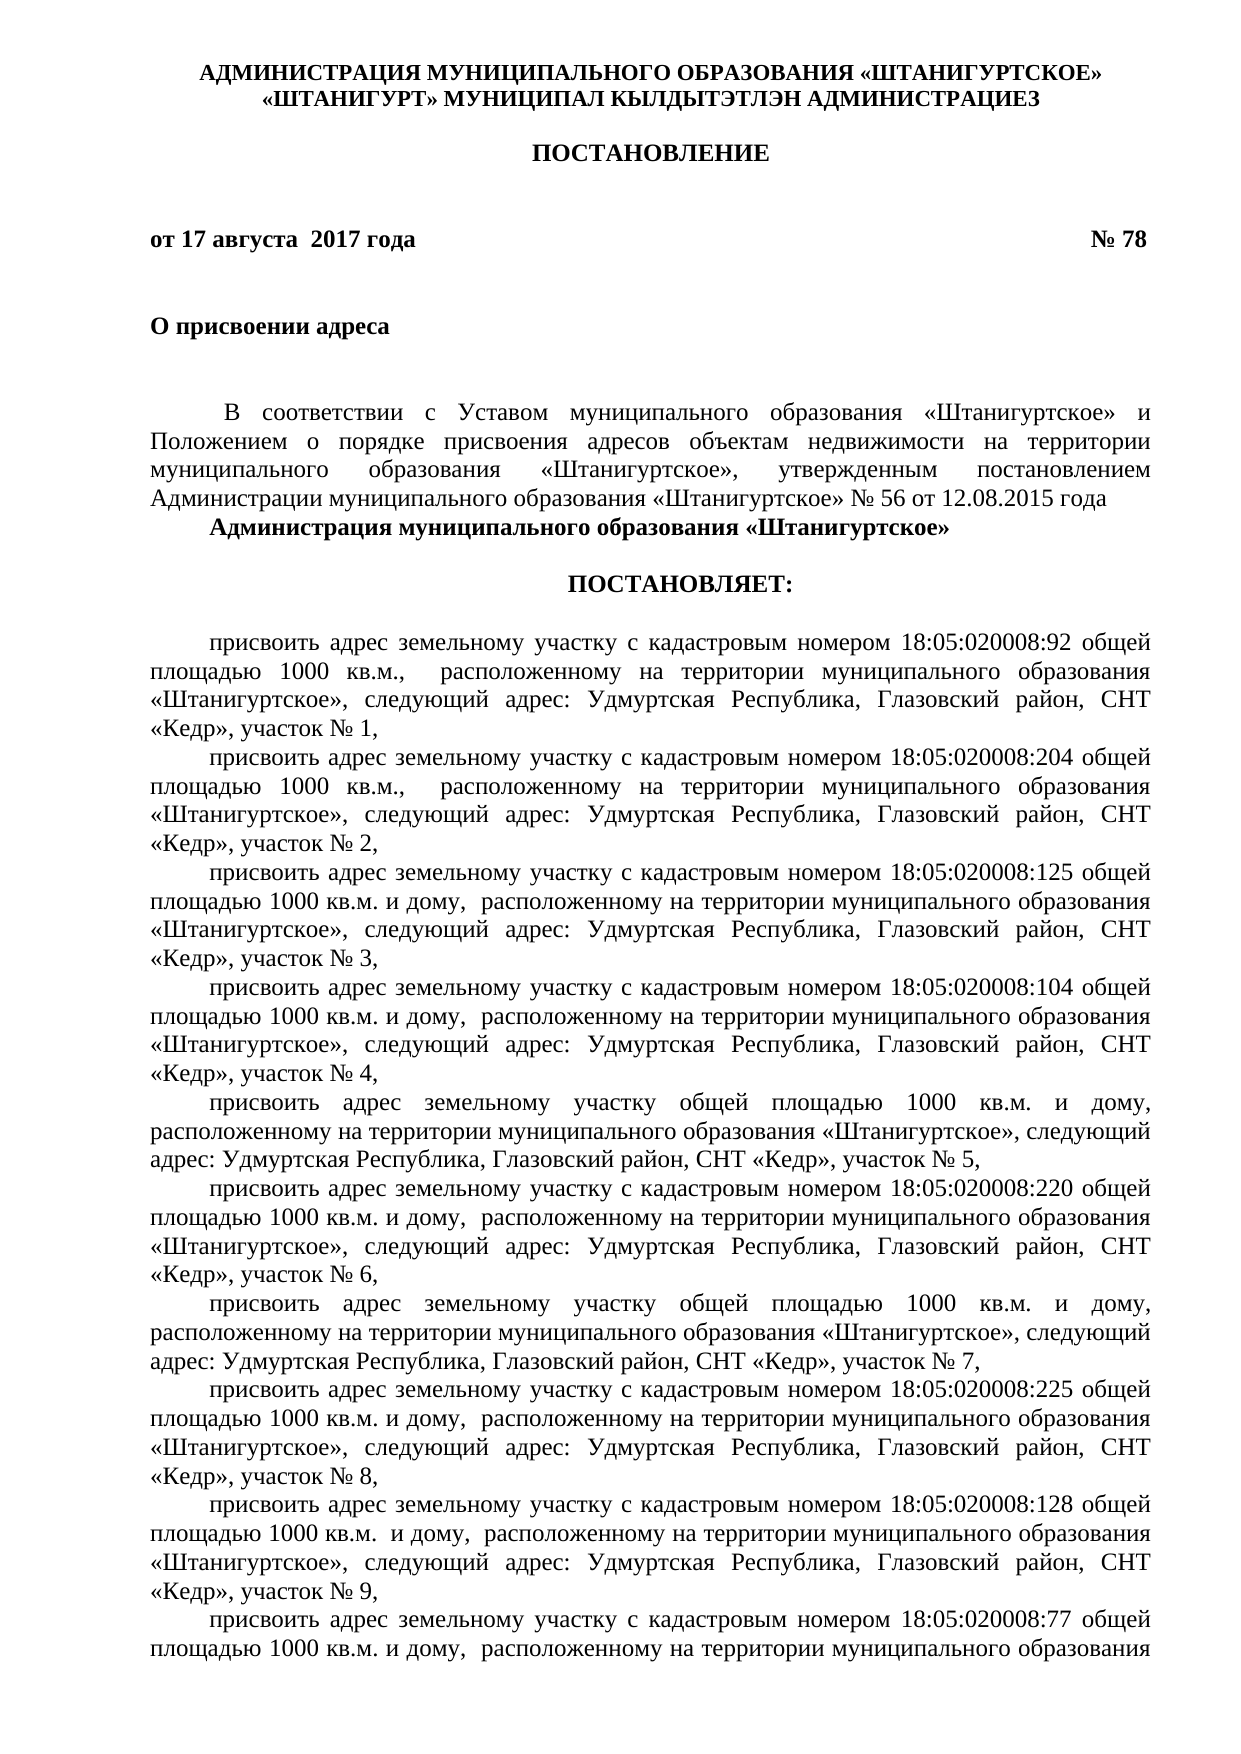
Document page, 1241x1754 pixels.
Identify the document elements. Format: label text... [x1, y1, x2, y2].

text Администрация муниципального образования «Штанигуртское» [150, 512, 1152, 541]
text присвоить адрес земельному участку с кадастровым номером 18:05:020008:225 общей площадью 1000 кв.м. и дому, расположенному на территории муниципального образования «Штанигуртское», следующий адрес: Удмуртская Республика, Глазовский район, СНТ «Кедр», участок № 8, [150, 1374, 1152, 1489]
text АДМИНИСТРАЦИЯ МУНИЦИПАЛЬНОГО ОБРАЗОВАНИЯ «ШТАНИГУРТСКОЕ» [150, 59, 1152, 86]
text В соответствии с Уставом муниципального образования «Штанигуртское» и Положением о порядке присвоения адресов объектам недвижимости на территории муниципального образования «Штанигуртское», утвержденным постановлением Администрации муниципального образования «Штанигуртское» № 56 от 12.08.2015 года [150, 397, 1152, 512]
text О присвоении адреса [150, 311, 1152, 339]
text присвоить адрес земельному участку общей площадью 1000 кв.м. и дому, расположенному на территории муниципального образования «Штанигуртское», следующий адрес: Удмуртская Республика, Глазовский район, СНТ «Кедр», участок № 5, [150, 1087, 1152, 1173]
text присвоить адрес земельному участку общей площадью 1000 кв.м. и дому, расположенному на территории муниципального образования «Штанигуртское», следующий адрес: Удмуртская Республика, Глазовский район, СНТ «Кедр», участок № 7, [150, 1288, 1152, 1374]
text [150, 1604, 1152, 1662]
text присвоить адрес земельному участку с кадастровым номером 18:05:020008:104 общей площадью 1000 кв.м. и дому, расположенному на территории муниципального образования «Штанигуртское», следующий адрес: Удмуртская Республика, Глазовский район, СНТ «Кедр», участок № 4, [150, 972, 1152, 1087]
text присвоить адрес земельному участку с кадастровым номером 18:05:020008:204 общей площадью 1000 кв.м., расположенному на территории муниципального образования «Штанигуртское», следующий адрес: Удмуртская Республика, Глазовский район, СНТ «Кедр», участок № 2, [150, 742, 1152, 857]
text присвоить адрес земельному участку с кадастровым номером 18:05:020008:220 общей площадью 1000 кв.м. и дому, расположенному на территории муниципального образования «Штанигуртское», следующий адрес: Удмуртская Республика, Глазовский район, СНТ «Кедр», участок № 6, [150, 1173, 1152, 1288]
text присвоить адрес земельному участку с кадастровым номером 18:05:020008:92 общей площадью 1000 кв.м., расположенному на территории муниципального образования «Штанигуртское», следующий адрес: Удмуртская Республика, Глазовский район, СНТ «Кедр», участок № 1, [150, 627, 1152, 742]
text ПОСТАНОВЛЕНИЕ [150, 138, 1152, 167]
text присвоить адрес земельному участку с кадастровым номером 18:05:020008:125 общей площадью 1000 кв.м. и дому, расположенному на территории муниципального образования «Штанигуртское», следующий адрес: Удмуртская Республика, Глазовский район, СНТ «Кедр», участок № 3, [150, 857, 1152, 972]
text «ШТАНИГУРТ» МУНИЦИПАЛ КЫЛДЫТЭТЛЭН АДМИНИСТРАЦИЕЗ [150, 86, 1152, 112]
text ПОСТАНОВЛЯЕТ: [150, 569, 1152, 598]
text присвоить адрес земельному участку с кадастровым номером 18:05:020008:128 общей площадью 1000 кв.м. и дому, расположенному на территории муниципального образования «Штанигуртское», следующий адрес: Удмуртская Республика, Глазовский район, СНТ «Кедр», участок № 9, [150, 1489, 1152, 1604]
text от 17 августа 2017 года № 78 [150, 224, 1152, 253]
